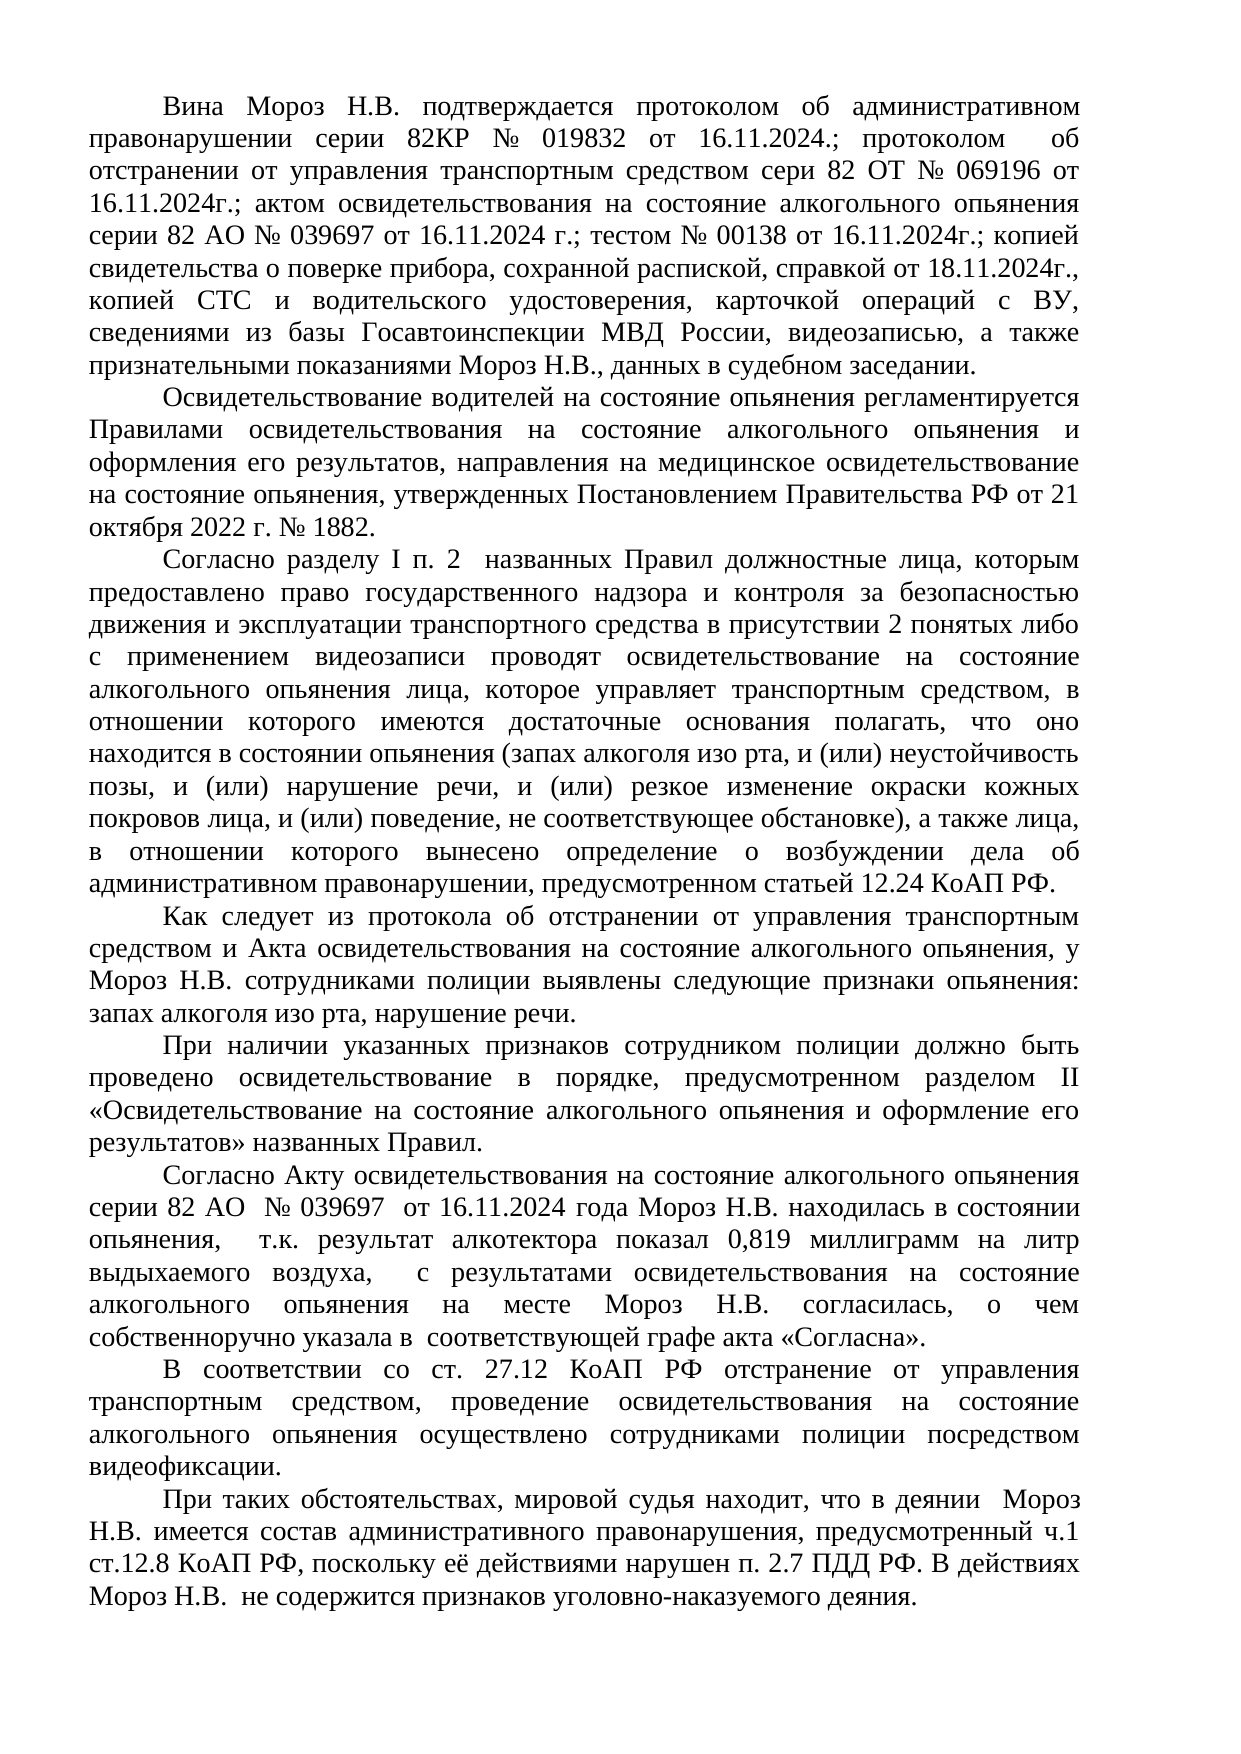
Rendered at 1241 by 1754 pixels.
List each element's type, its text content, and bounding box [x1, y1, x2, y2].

text Освидетельствование водителей на состояние опьянения регламентируется Правилами освидетельствования на состояние алкогольного опьянения и оформления его результатов, направления на медицинское освидетельствование на состояние опьянения, утвержденных Постановлением Правительства РФ от 21 октября 2022 г. № 1882. [89, 380, 1081, 542]
text При таких обстоятельствах, мировой судья находит, что в деянии Мороз Н.В. имеется состав административного правонарушения, предусмотренный ч.1 ст.12.8 КоАП РФ, поскольку её действиями нарушен п. 2.7 ПДД РФ. В действиях Мороз Н.В. не содержится признаков уголовно-наказуемого деяния. [89, 1482, 1081, 1611]
text При наличии указанных признаков сотрудником полиции должно быть проведено освидетельствование в порядке, предусмотренном разделом II «Освидетельствование на состояние алкогольного опьянения и оформление его результатов» названных Правил. [89, 1028, 1081, 1158]
text Как следует из протокола об отстранении от управления транспортным средством и Акта освидетельствования на состояние алкогольного опьянения, у Мороз Н.В. сотрудниками полиции выявлены следующие признаки опьянения: запах алкоголя изо рта, нарушение речи. [89, 898, 1081, 1028]
text Вина Мороз Н.В. подтверждается протоколом об административном правонарушении серии 82КР № 019832 от 16.11.2024.; протоколом об отстранении от управления транспортным средством сери 82 ОТ № 069196 от 16.11.2024г.; актом освидетельствования на состояние алкогольного опьянения серии 82 АО № 039697 от 16.11.2024 г.; тестом № 00138 от 16.11.2024г.; копией свидетельства о поверке прибора, сохранной распиской, справкой от 18.11.2024г., копией СТС и водительского удостоверения, карточкой операций с ВУ, сведениями из базы Госавтоинспекции МВД России, видеозаписью, а также признательными показаниями Мороз Н.В., данных в судебном заседании. [89, 89, 1081, 380]
text Согласно разделу I п. 2 названных Правил должностные лица, которым предоставлено право государственного надзора и контроля за безопасностью движения и эксплуатации транспортного средства в присутствии 2 понятых либо с применением видеозаписи проводят освидетельствование на состояние алкогольного опьянения лица, которое управляет транспортным средством, в отношении которого имеются достаточные основания полагать, что оно находится в состоянии опьянения (запах алкоголя изо рта, и (или) неустойчивость позы, и (или) нарушение речи, и (или) резкое изменение окраски кожных покровов лица, и (или) поведение, не соответствующее обстановке), а также лица, в отношении которого вынесено определение о возбуждении дела об административном правонарушении, предусмотренном статьей 12.24 КоАП РФ. [89, 542, 1081, 898]
text В соответствии со ст. 27.12 КоАП РФ отстранение от управления транспортным средством, проведение освидетельствования на состояние алкогольного опьянения осуществлено сотрудниками полиции посредством видеофиксации. [89, 1352, 1081, 1482]
text Согласно Акту освидетельствования на состояние алкогольного опьянения серии 82 АО № 039697 от 16.11.2024 года Мороз Н.В. находилась в состоянии опьянения, т.к. результат алкотектора показал 0,819 миллиграмм на литр выдыхаемого воздуха, с результатами освидетельствования на состояние алкогольного опьянения на месте Мороз Н.В. согласилась, о чем собственноручно указала в соответствующей графе акта «Согласна». [89, 1158, 1081, 1352]
